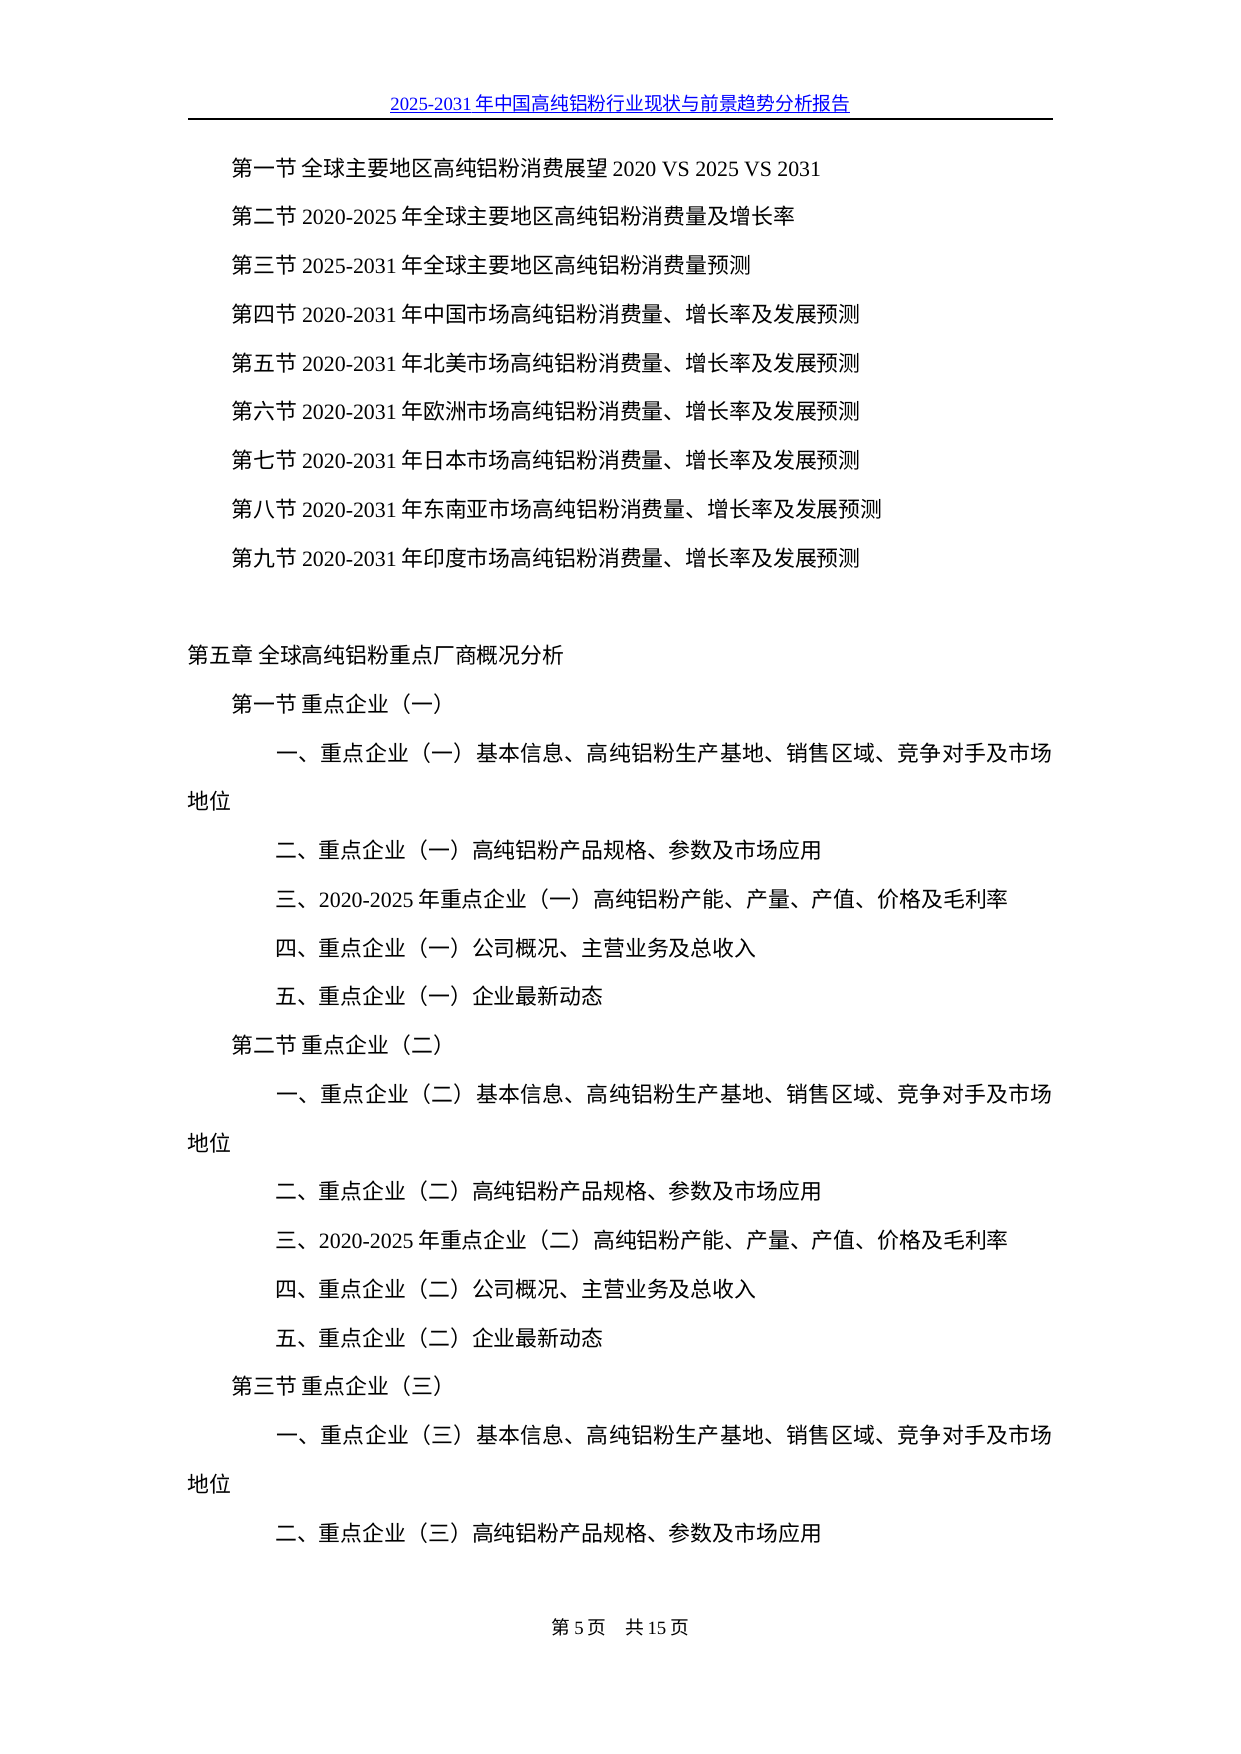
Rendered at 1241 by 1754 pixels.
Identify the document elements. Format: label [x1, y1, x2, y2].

text [187, 150, 1053, 1548]
